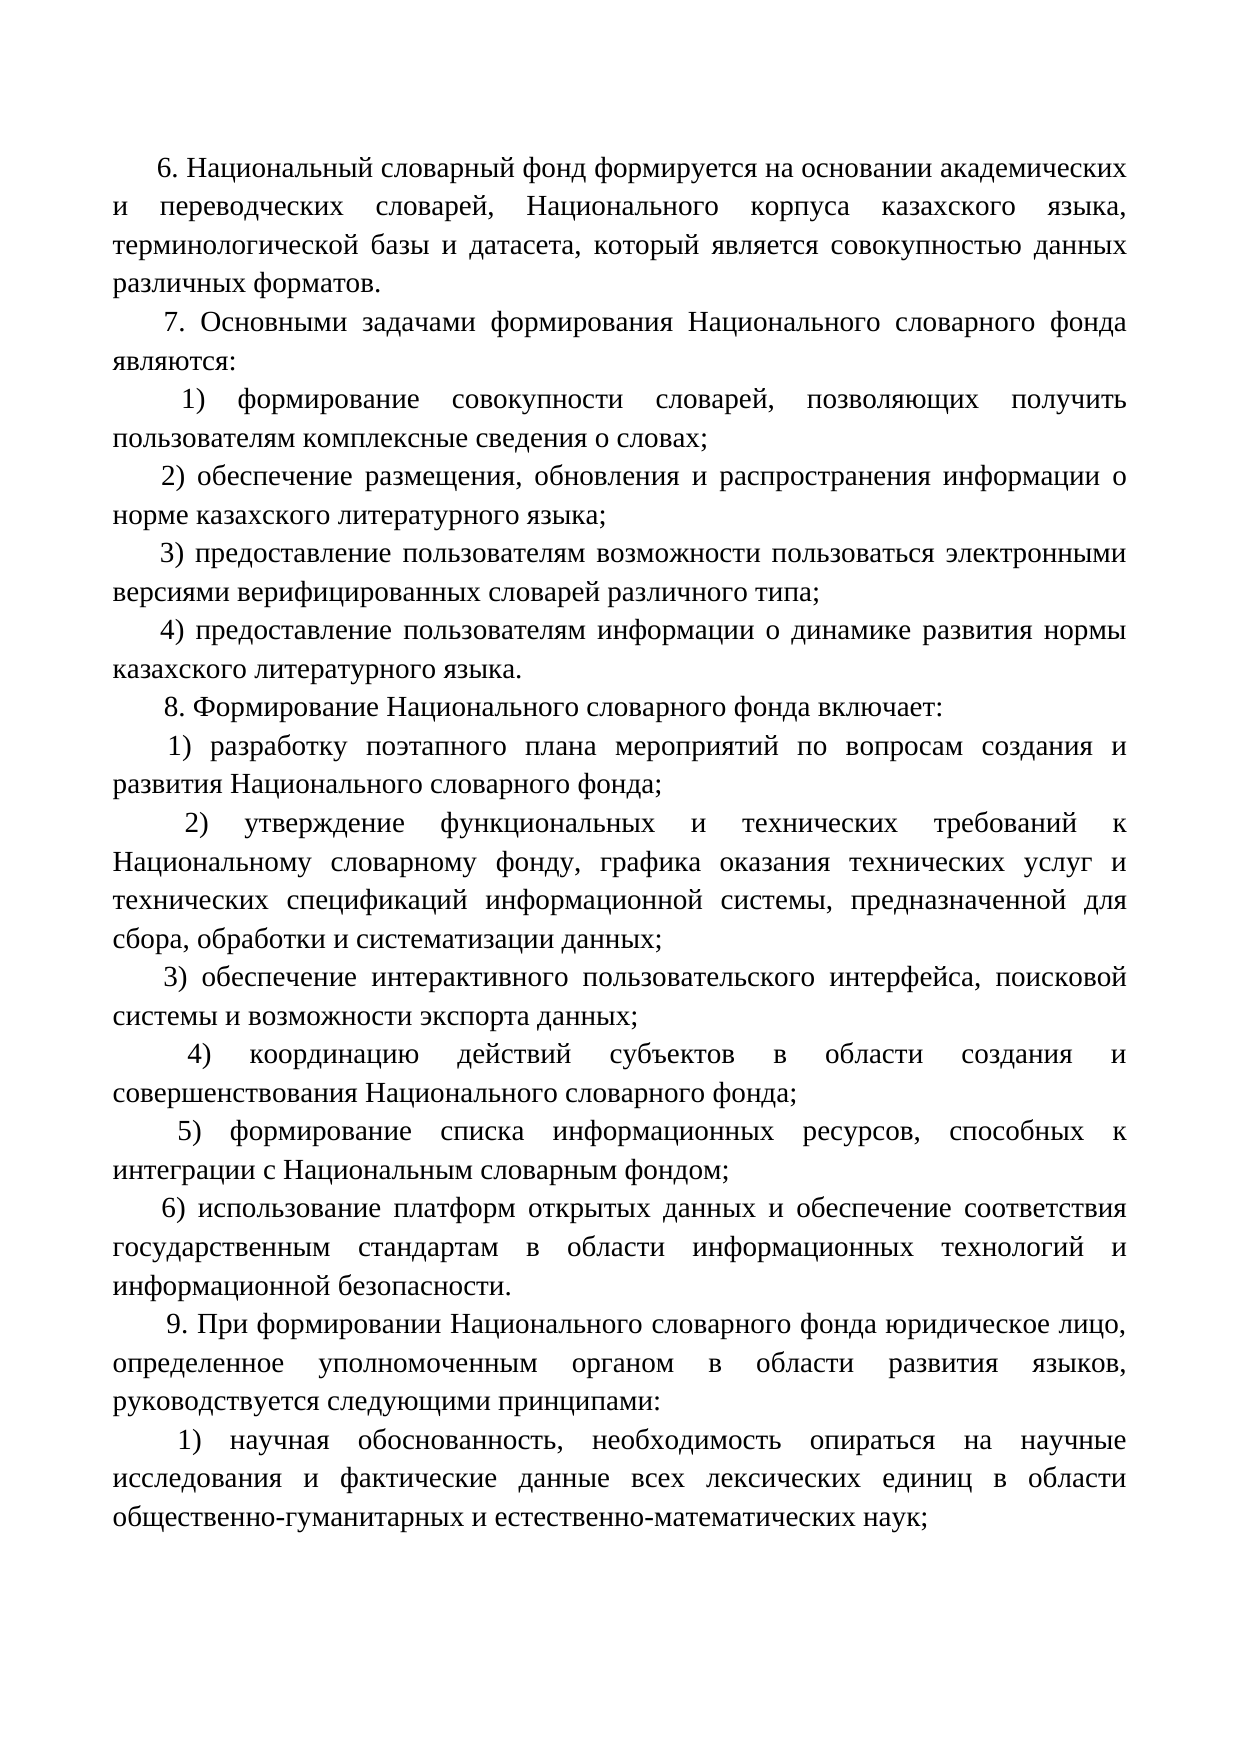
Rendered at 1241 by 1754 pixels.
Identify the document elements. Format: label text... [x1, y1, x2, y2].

text 3) обеспечение интерактивного пользовательского интерфейса, поисковой системы и возможности экспорта данных; [112, 959, 1128, 1031]
text 1) разработку поэтапного плана мероприятий по вопросам создания и развития Национального словарного фонда; [112, 728, 1128, 800]
text 1) формирование совокупности словарей, позволяющих получить пользователям комплексные сведения о словах; [112, 381, 1128, 453]
text 9. При формировании Национального словарного фонда юридическое лицо, определенное уполномоченным органом в области развития языков, руководствуется следующими принципами: [112, 1306, 1128, 1417]
text 1) научная обоснованность, необходимость опираться на научные исследования и фактические данные всех лексических единиц в области общественно-гуманитарных и естественно-математических наук; [112, 1422, 1128, 1532]
text 5) формирование списка информационных ресурсов, способных к интеграции с Национальным словарным фондом; [112, 1113, 1128, 1186]
text 2) утверждение функциональных и технических требований к Национальному словарному фонду, графика оказания технических услуг и технических спецификаций информационной системы, предназначенной для сбора, обработки и систематизации данных; [112, 805, 1128, 954]
text 7. Основными задачами формирования Национального словарного фонда являются: [112, 304, 1128, 376]
text 6. Национальный словарный фонд формируется на основании академических и переводческих словарей, Национального корпуса казахского языка, терминологической базы и датасета, который является совокупностью данных различных форматов. [112, 150, 1128, 299]
text 2) обеспечение размещения, обновления и распространения информации о норме казахского литературного языка; [112, 458, 1128, 530]
text 4) предоставление пользователям информации о динамике развития нормы казахского литературного языка. [112, 612, 1128, 684]
text 6) использование платформ открытых данных и обеспечение соответствия государственным стандартам в области информационных технологий и информационной безопасности. [112, 1191, 1128, 1301]
text 8. Формирование Национального словарного фонда включает: [112, 689, 1128, 723]
text 4) координацию действий субъектов в области создания и совершенствования Национального словарного фонда; [112, 1036, 1128, 1108]
text 3) предоставление пользователям возможности пользоваться электронными версиями верифицированных словарей различного типа; [112, 535, 1128, 607]
